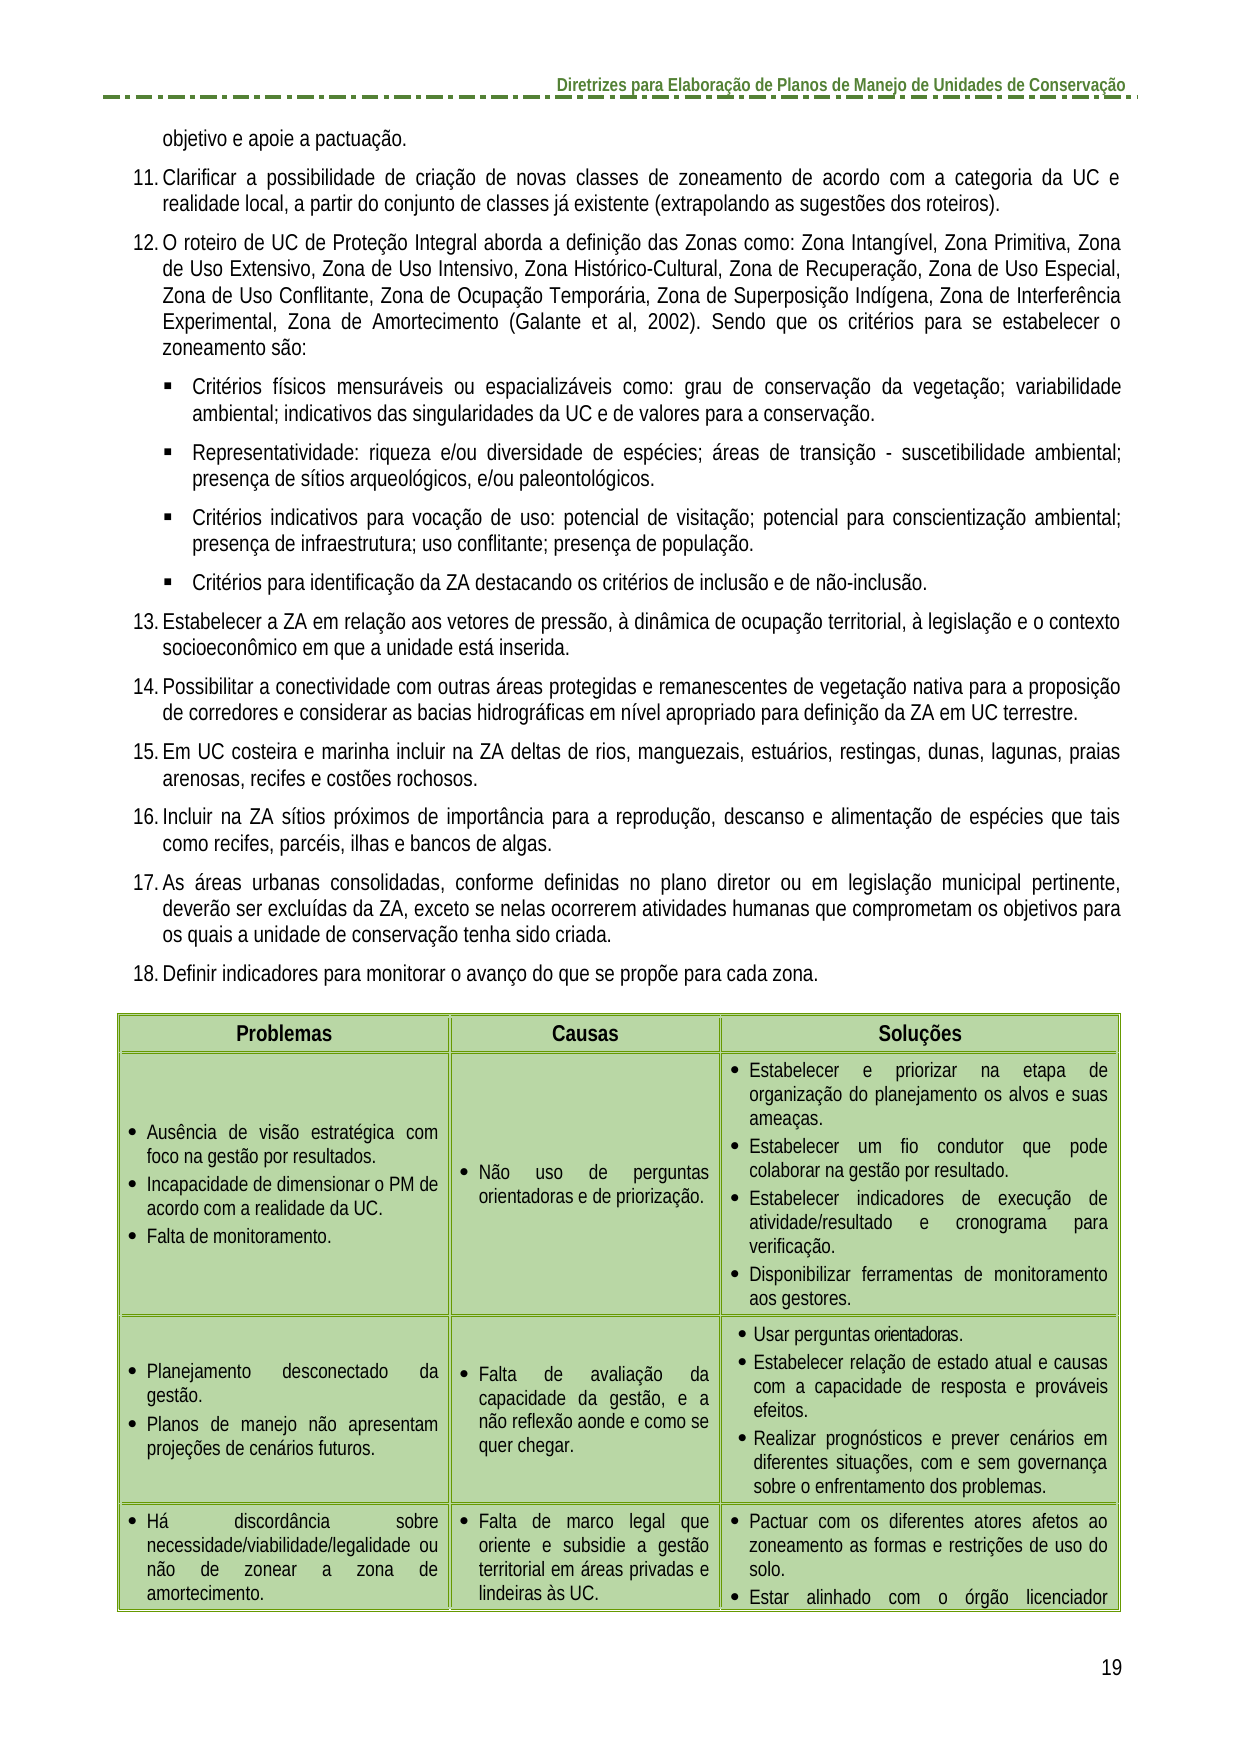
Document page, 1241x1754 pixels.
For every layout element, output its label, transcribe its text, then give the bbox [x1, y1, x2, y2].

list As áreas urbanas consolidadas, conforme definidas no plano diretor ou em legislação municipal pertinente, deverão ser excluídas da ZA, exceto se nelas ocorrerem atividades humanas que comprometam os objetivos para os quais a unidade de conservação tenha sido criada. [133, 868, 1122, 948]
table_cell Planejamento desconectado da gestão. Planos de manejo não apresentam projeções de cenários futuros. [118, 1314, 450, 1502]
list Representatividade: riqueza e/ou diversidade de espécies; áreas de transição - suscetibilidade ambiental; presença de sítios arqueológicos, e/ou paleontológicos. [162, 438, 1122, 491]
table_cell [721, 1502, 1118, 1609]
list Critérios físicos mensuráveis ou espacializáveis como: grau de conservação da vegetação; variabilidade ambiental; indicativos das singularidades da UC e de valores para a conservação. [162, 373, 1122, 426]
table_cell Usar perguntas orientadoras. Estabelecer relação de estado atual e causas com a capacidade de resposta e prováveis efeitos. Realizar prognósticos e prever cenários em diferentes situações, com e sem governança sobre o enfrentamento dos problemas. [721, 1314, 1119, 1502]
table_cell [120, 1502, 450, 1609]
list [133, 125, 1122, 151]
list Definir indicadores para monitorar o avanço do que se propõe para cada zona. [133, 960, 1122, 986]
table_header Problemas [118, 1014, 450, 1051]
table_header Causas [450, 1014, 721, 1051]
table_cell Estabelecer e priorizar na etapa de organização do planejamento os alvos e suas ameaças. Estabelecer um fio condutor que pode colaborar na gestão por resultado. Estabelecer indicadores de execução de atividade/resultado e cronograma para verificação. Disponibilizar ferramentas de monitoramento aos gestores. [722, 1051, 1118, 1314]
table_cell Não uso de perguntas orientadoras e de priorização. [452, 1054, 719, 1314]
table_cell Falta de avaliação da capacidade da gestão, e a não reflexão aonde e como se quer chegar. [452, 1317, 719, 1502]
table_cell Ausência de visão estratégica com foco na gestão por resultados. Incapacidade de dimensionar o PM de acordo com a realidade da UC. Falta de monitoramento. [120, 1051, 448, 1314]
list Estabelecer a ZA em relação aos vetores de pressão, à dinâmica de ocupação territorial, à legislação e o contexto socioeconômico em que a unidade está inserida. [133, 608, 1122, 660]
list O roteiro de UC de Proteção Integral aborda a definição das Zonas como: Zona Intangível, Zona Primitiva, Zona de Uso Extensivo, Zona de Uso Intensivo, Zona Histórico-Cultural, Zona de Recuperação, Zona de Uso Especial, Zona de Uso Conflitante, Zona de Ocupação Temporária, Zona de Superposição Indígena, Zona de Interferência Experimental, Zona de Amortecimento (Galante et al, 2002). Sendo que os critérios para se estabelecer o zoneamento são: [133, 229, 1122, 361]
list Incluir na ZA sítios próximos de importância para a reprodução, descanso e alimentação de espécies que tais como recifes, parcéis, ilhas e bancos de algas. [133, 803, 1122, 856]
table_header Soluções [721, 1016, 1118, 1051]
list Possibilitar a conectividade com outras áreas protegidas e remanescentes de vegetação nativa para a proposição de corredores e considerar as bacias hidrográficas em nível apropriado para definição da ZA em UC terrestre. [133, 673, 1122, 726]
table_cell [450, 1502, 721, 1609]
list Critérios indicativos para vocação de uso: potencial de visitação; potencial para conscientização ambiental; presença de infraestrutura; uso conflitante; presença de população. [162, 504, 1122, 556]
list Critérios para identificação da ZA destacando os critérios de inclusão e de não-inclusão. [162, 569, 1122, 595]
list Em UC costeira e marinha incluir na ZA deltas de rios, manguezais, estuários, restingas, dunas, lagunas, praias arenosas, recifes e costões rochosos. [133, 738, 1122, 791]
list Clarificar a possibilidade de criação de novas classes de zoneamento de acordo com a categoria da UC e realidade local, a partir do conjunto de classes já existente (extrapolando as sugestões dos roteiros). [133, 164, 1122, 216]
